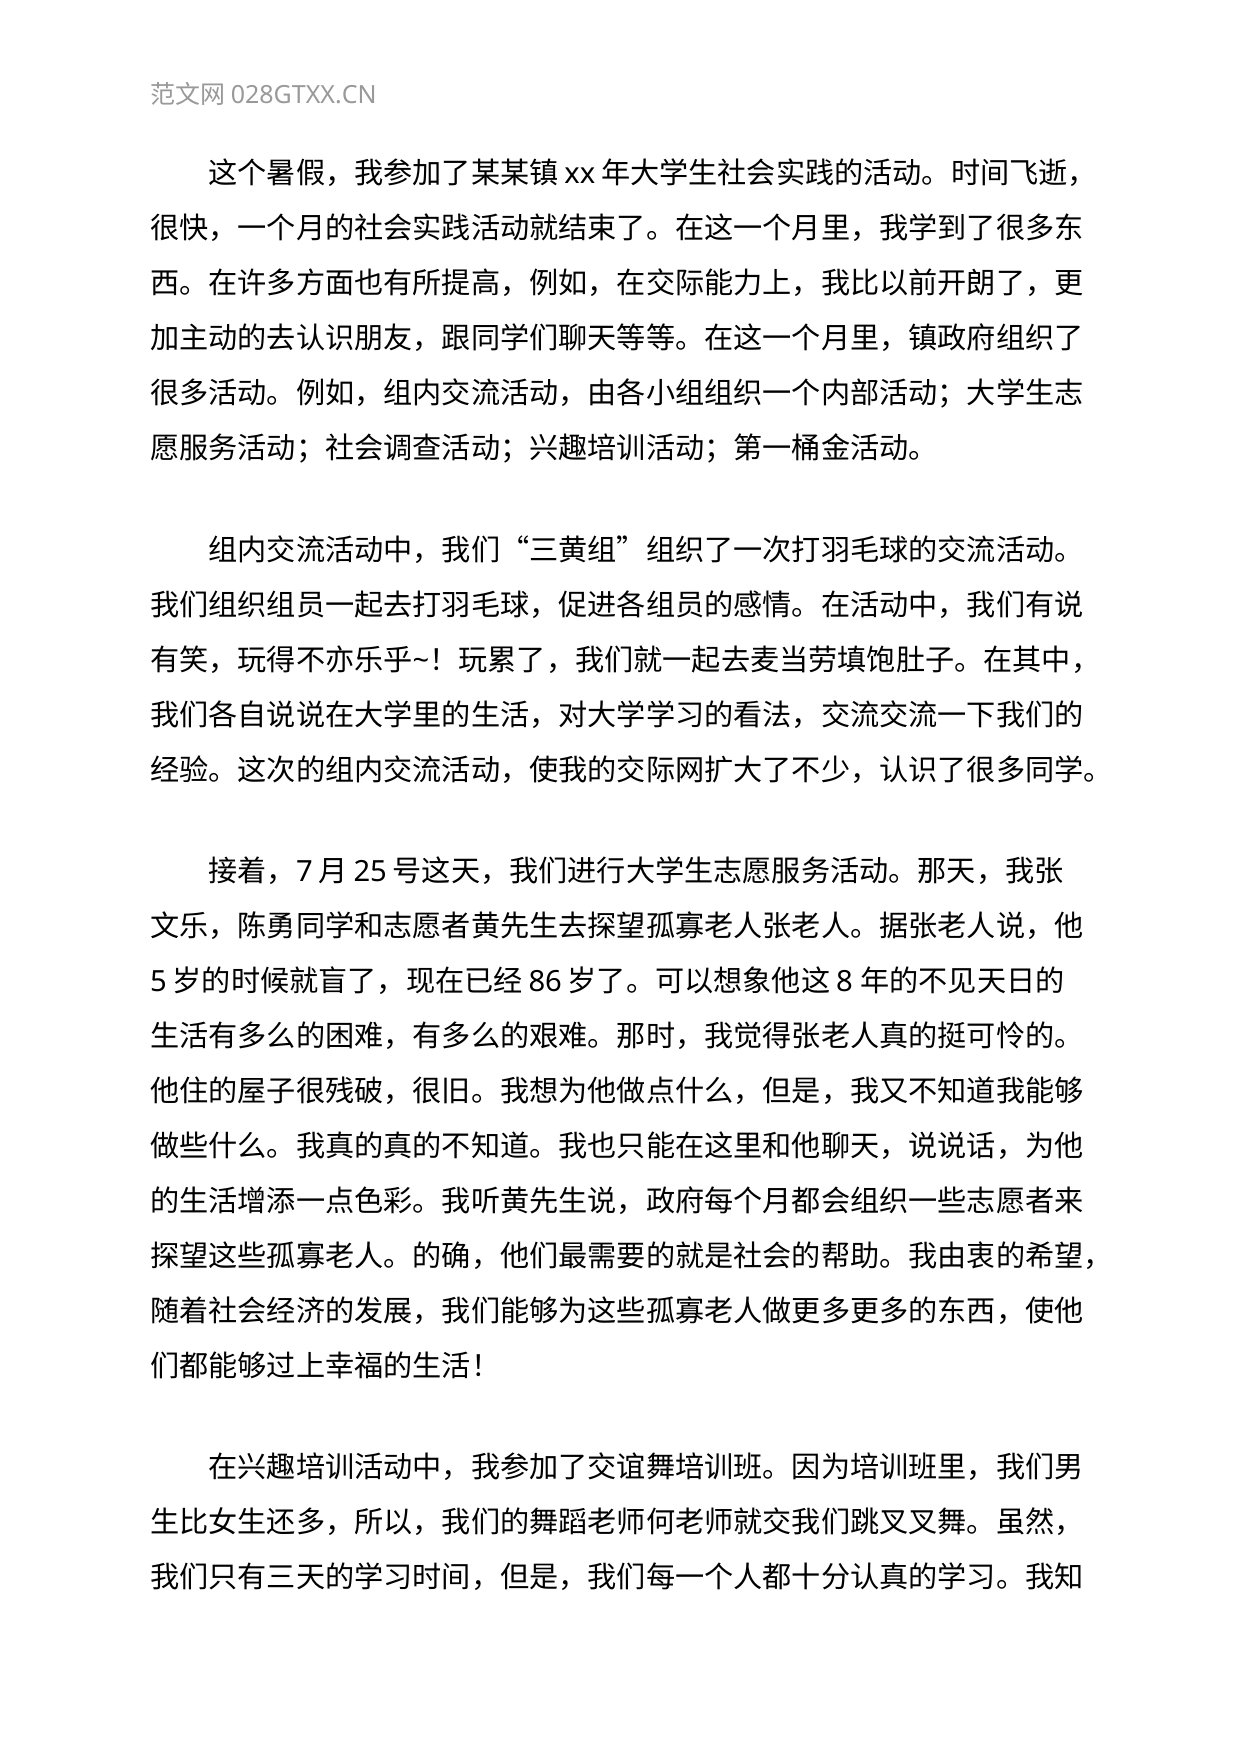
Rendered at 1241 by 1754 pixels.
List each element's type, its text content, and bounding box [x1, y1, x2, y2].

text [150, 1444, 1090, 1596]
text 接着，7月25号这天，我们进行大学生志愿服务活动。那天，我张文乐，陈勇同学和志愿者黄先生去探望孤寡老人张老人。据张老人说，他5岁的时候就盲了，现在已经86岁了。可以想象他这8 年的不见天日的生活有多么的困难，有多么的艰难。那时，我觉得张老人真的挺可怜的。他住的屋子很残破，很旧。我想为他做点什么，但是，我又不知道我能够做些什么。我真的真的不知道。我也只能在这里和他聊天，说说话，为他的生活增添一点色彩。我听黄先生说，政府每个月都会组织一些志愿者来探望这些孤寡老人。的确，他们最需要的就是社会的帮助。我由衷的希望，随着社会经济的发展，我们能够为这些孤寡老人做更多更多的东西，使他们都能够过上幸福的生活！ [150, 848, 1090, 1384]
text 这个暑假，我参加了某某镇xx年大学生社会实践的活动。时间飞逝，很快，一个月的社会实践活动就结束了。在这一个月里，我学到了很多东西。在许多方面也有所提高，例如，在交际能力上，我比以前开朗了，更加主动的去认识朋友，跟同学们聊天等等。在这一个月里，镇政府组织了很多活动。例如，组内交流活动，由各小组组织一个内部活动；大学生志愿服务活动；社会调查活动；兴趣培训活动；第一桶金活动。 [150, 150, 1090, 467]
text 组内交流活动中，我们“三黄组”组织了一次打羽毛球的交流活动。我们组织组员一起去打羽毛球，促进各组员的感情。在活动中，我们有说有笑，玩得不亦乐乎~！玩累了，我们就一起去麦当劳填饱肚子。在其中，我们各自说说在大学里的生活，对大学学习的看法，交流交流一下我们的经验。这次的组内交流活动，使我的交际网扩大了不少，认识了很多同学。 [150, 526, 1090, 788]
